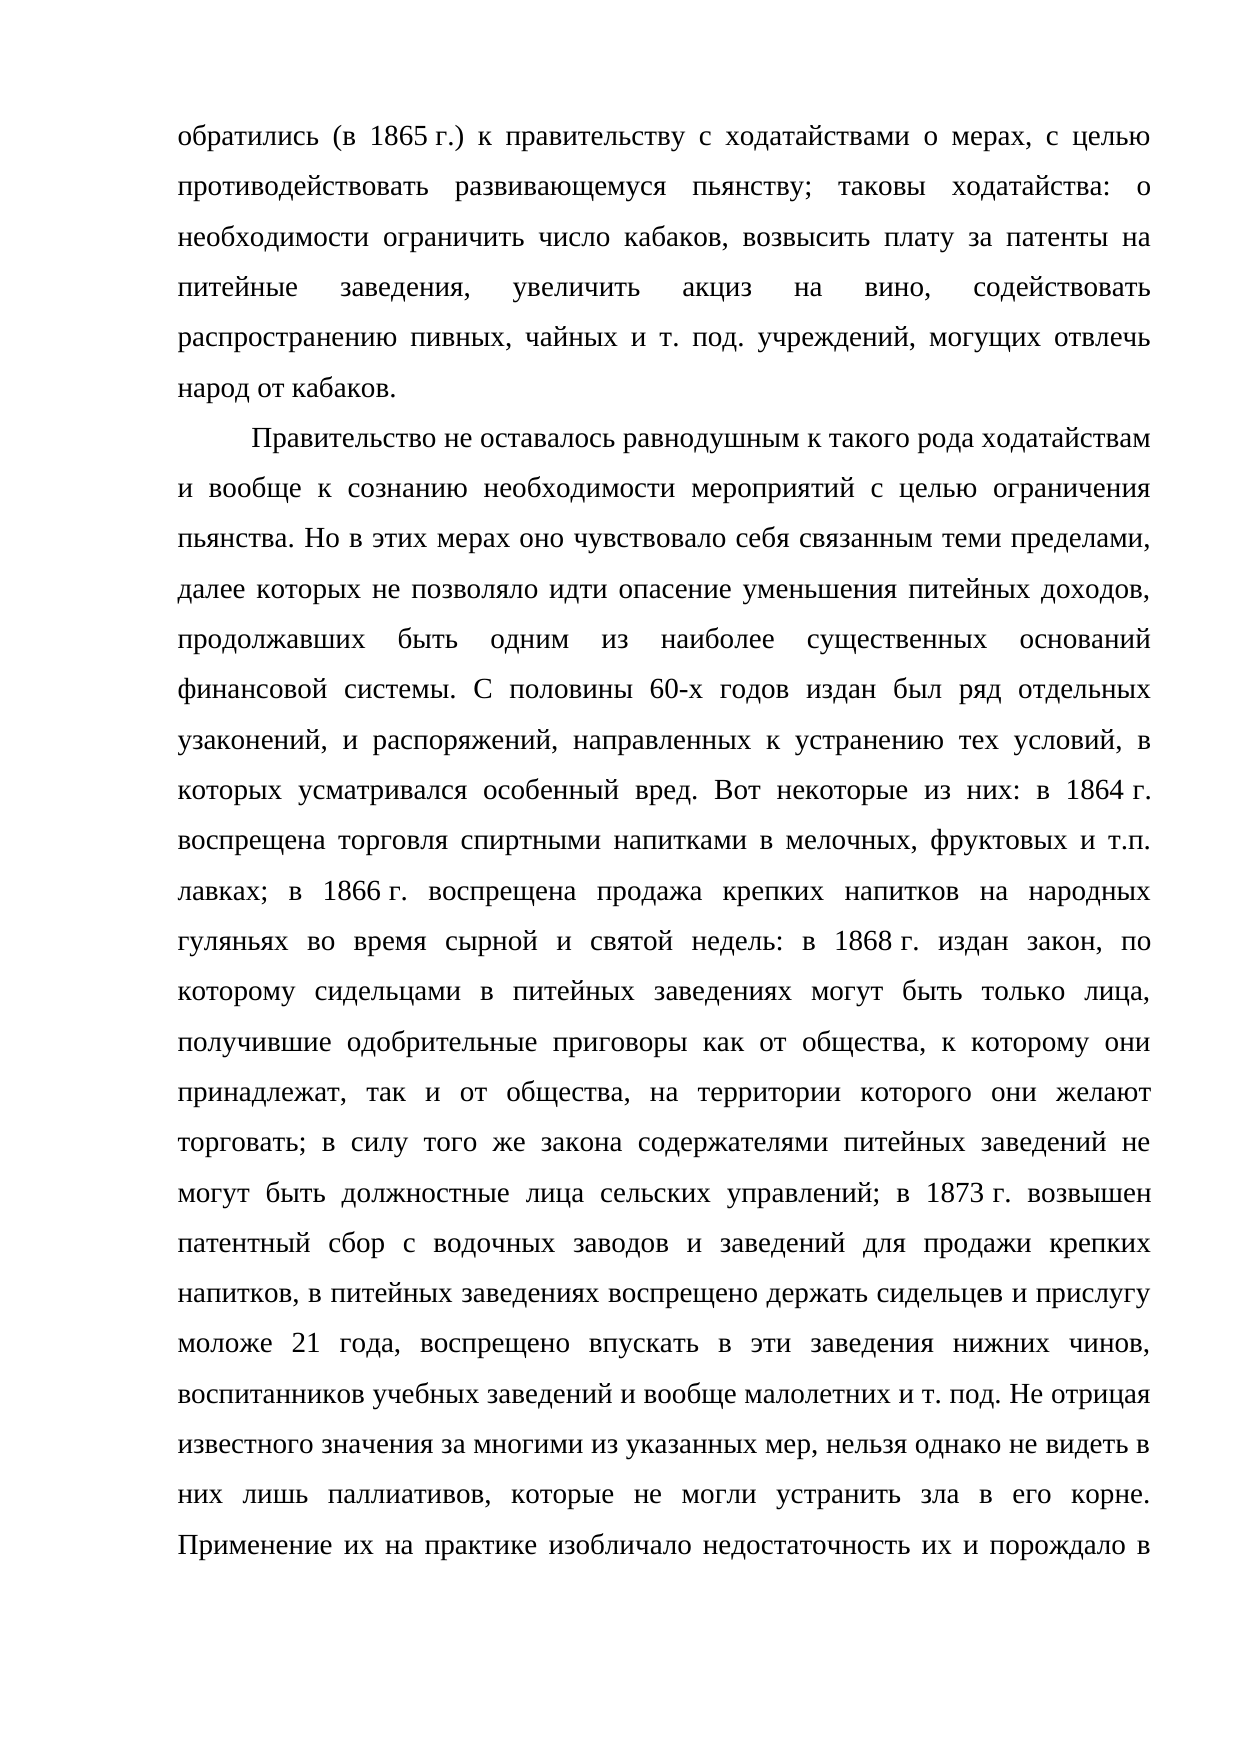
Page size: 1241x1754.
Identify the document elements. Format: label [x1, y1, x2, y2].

text [177, 420, 1152, 1560]
text [177, 118, 1152, 403]
